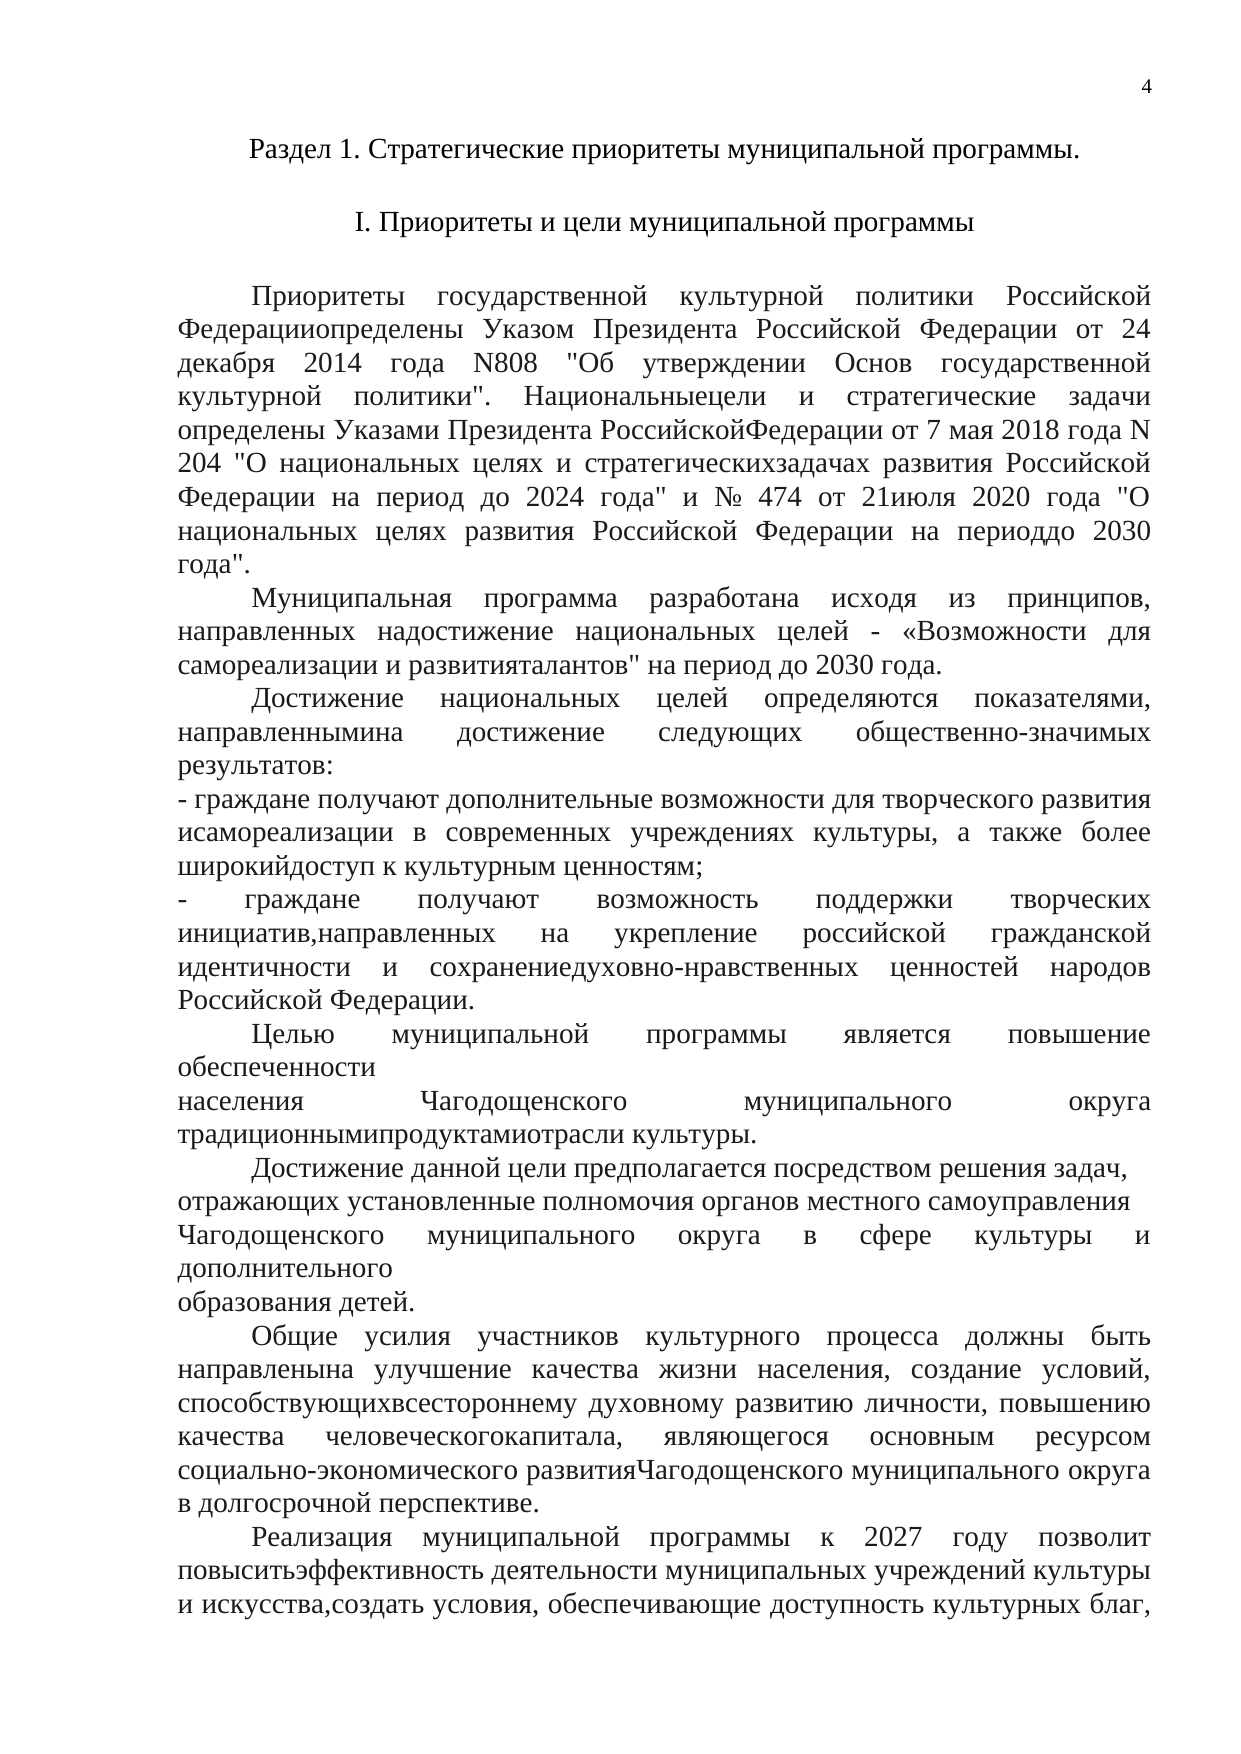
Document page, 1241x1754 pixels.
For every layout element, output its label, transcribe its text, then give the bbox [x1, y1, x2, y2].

text - граждане получают дополнительные возможности для творческого развития исамореализации в современных учреждениях культуры, а также более широкийдоступ к культурным ценностям; [177, 781, 1152, 882]
text Общие усилия участников культурного процесса должны быть направленына улучшение качества жизни населения, создание условий, способствующихвсестороннему духовному развитию личности, повышению качества человеческогокапитала, являющегося основным ресурсом социально-экономического развитияЧагодощенского муниципального округа в долгосрочной перспективе. [177, 1318, 1152, 1519]
text Достижение данной цели предполагается посредством решения задач, [177, 1150, 1152, 1183]
text I. Приоритеты и цели муниципальной программы [177, 204, 1152, 238]
text образования детей. [177, 1284, 1152, 1318]
text Целью муниципальной программы является повышение обеспеченности [177, 1016, 1152, 1083]
text отражающих установленные полномочия органов местного самоуправления [177, 1183, 1152, 1217]
text - граждане получают возможность поддержки творческих инициатив,направленных на укрепление российской гражданской идентичности и сохранениедуховно-нравственных ценностей народов Российской Федерации. [177, 882, 1152, 1016]
text Приоритеты государственной культурной политики Российской Федерацииопределены Указом Президента Российской Федерации от 24 декабря 2014 года N808 "Об утверждении Основ государственной культурной политики". Национальныецели и стратегические задачи определены Указами Президента РоссийскойФедерации от 7 мая 2018 года N 204 "О национальных целях и стратегическихзадачах развития Российской Федерации на период до 2024 года" и № 474 от 21июля 2020 года "О национальных целях развития Российской Федерации на периоддо 2030 года". [177, 278, 1152, 580]
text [177, 1519, 1152, 1619]
text Муниципальная программа разработана исходя из принципов, направленных надостижение национальных целей - «Возможности для самореализации и развитияталантов" на период до 2030 года. [177, 580, 1152, 680]
text Чагодощенского муниципального округа в сфере культуры и дополнительного [177, 1217, 1152, 1284]
text Достижение национальных целей определяются показателями, направленнымина достижение следующих общественно-значимых результатов: [177, 680, 1152, 781]
text Раздел 1. Стратегические приоритеты муниципальной программы. [177, 131, 1152, 165]
text населения Чагодощенского муниципального округа традиционнымипродуктамиотрасли культуры. [177, 1083, 1152, 1150]
